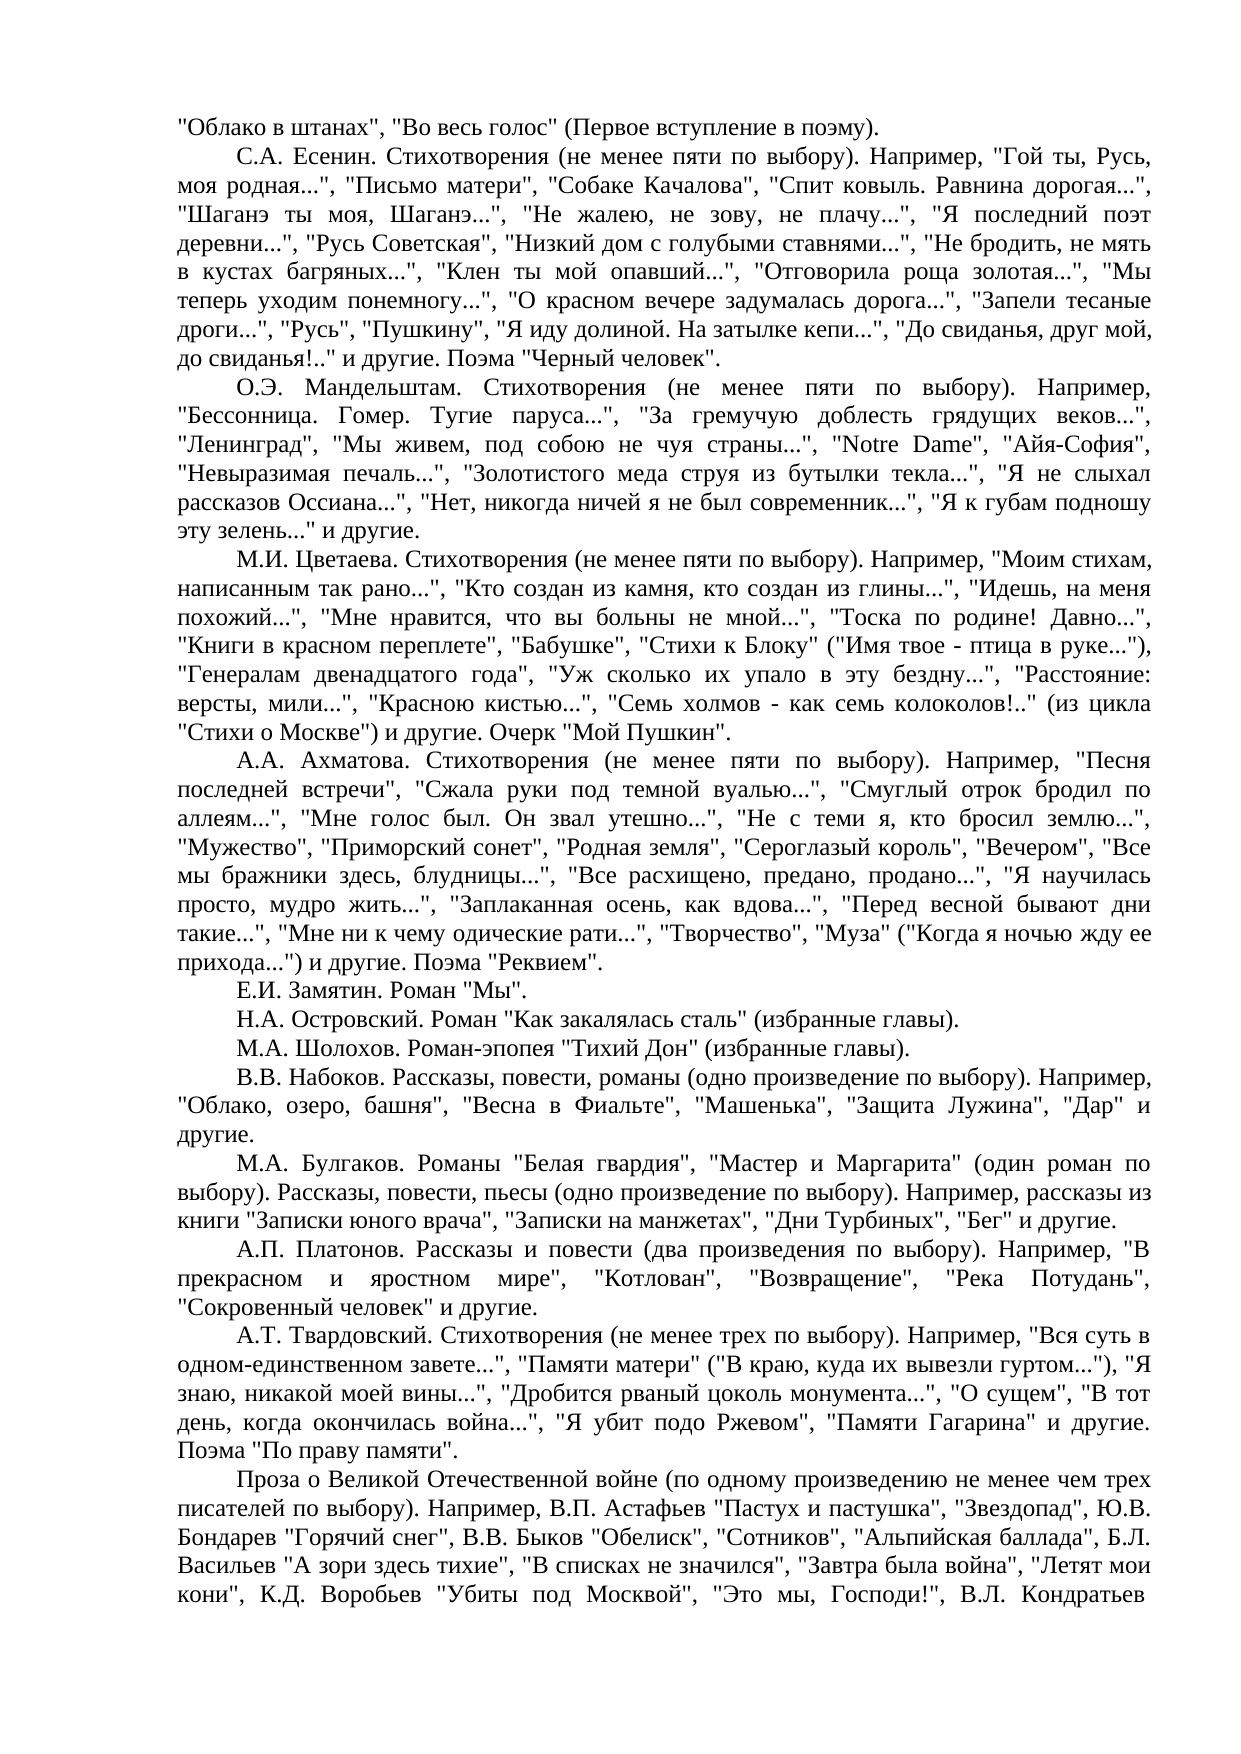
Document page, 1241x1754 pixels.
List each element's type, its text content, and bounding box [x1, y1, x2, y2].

text Проза о Великой Отечественной войне (по одному произведению не менее чем трех писателей по выбору). Например, В.П. Астафьев "Пастух и пастушка", "Звездопад", Ю.В. Бондарев "Горячий снег", В.В. Быков "Обелиск", "Сотников", "Альпийская баллада", Б.Л. Васильев "А зори здесь тихие", "В списках не значился", "Завтра была война", "Летят мои кони", К.Д. Воробьев "Убиты под Москвой", "Это мы, Господи!", В.Л. Кондратьев [177, 1464, 1152, 1608]
text А.Т. Твардовский. Стихотворения (не менее трех по выбору). Например, "Вся суть в одном-единственном завете...", "Памяти матери" ("В краю, куда их вывезли гуртом..."), "Я знаю, никакой моей вины...", "Дробится рваный цоколь монумента...", "О сущем", "В тот день, когда окончилась война...", "Я убит подо Ржевом", "Памяти Гагарина" и другие. Поэма "По праву памяти". [177, 1321, 1152, 1464]
text М.А. Булгаков. Романы "Белая гвардия", "Мастер и Маргарита" (один роман по выбору). Рассказы, повести, пьесы (одно произведение по выбору). Например, рассказы из книги "Записки юного врача", "Записки на манжетах", "Дни Турбиных", "Бег" и другие. [177, 1148, 1152, 1234]
text О.Э. Мандельштам. Стихотворения (не менее пяти по выбору). Например, "Бессонница. Гомер. Тугие паруса...", "За гремучую доблесть грядущих веков...", "Ленинград", "Мы живем, под собою не чуя страны...", "Notre Dame", "Айя-София", "Невыразимая печаль...", "Золотистого меда струя из бутылки текла...", "Я не слыхал рассказов Оссиана...", "Нет, никогда ничей я не был современник...", "Я к губам подношу эту зелень..." и другие. [177, 372, 1152, 544]
text Е.И. Замятин. Роман "Мы". [236, 976, 1165, 1004]
text В.В. Набоков. Рассказы, повести, романы (одно произведение по выбору). Например, "Облако, озеро, башня", "Весна в Фиальте", "Машенька", "Защита Лужина", "Дар" и другие. [177, 1062, 1152, 1148]
text "Облако в штанах", "Во весь голос" (Первое вступление в поэму). [177, 113, 1165, 141]
text М.И. Цветаева. Стихотворения (не менее пяти по выбору). Например, "Моим стихам, написанным так рано...", "Кто создан из камня, кто создан из глины...", "Идешь, на меня похожий...", "Мне нравится, что вы больны не мной...", "Тоска по родине! Давно...", "Книги в красном переплете", "Бабушке", "Стихи к Блоку" ("Имя твое - птица в руке..."), "Генералам двенадцатого года", "Уж сколько их упало в эту бездну...", "Расстояние: версты, мили...", "Красною кистью...", "Семь холмов - как семь колоколов!.." (из цикла "Стихи о Москве") и другие. Очерк "Мой Пушкин". [177, 544, 1153, 746]
text Н.А. Островский. Роман "Как закалялась сталь" (избранные главы). М.А. Шолохов. Роман-эпопея "Тихий Дон" (избранные главы). [236, 1004, 959, 1062]
text С.А. Есенин. Стихотворения (не менее пяти по выбору). Например, "Гой ты, Русь, моя родная...", "Письмо матери", "Собаке Качалова", "Спит ковыль. Равнина дорогая...", "Шаганэ ты моя, Шаганэ...", "Не жалею, не зову, не плачу...", "Я последний поэт деревни...", "Русь Советская", "Низкий дом с голубыми ставнями...", "Не бродить, не мять в кустах багряных...", "Клен ты мой опавший...", "Отговорила роща золотая...", "Мы теперь уходим понемногу...", "О красном вечере задумалась дорога...", "Запели тесаные дроги...", "Русь", "Пушкину", "Я иду долиной. На затылке кепи...", "До свиданья, друг мой, до свиданья!.." и другие. Поэма "Черный человек". [177, 141, 1153, 371]
text А.А. Ахматова. Стихотворения (не менее пяти по выбору). Например, "Песня последней встречи", "Сжала руки под темной вуалью...", "Смуглый отрок бродил по аллеям...", "Мне голос был. Он звал утешно...", "Не с теми я, кто бросил землю...", "Мужество", "Приморский сонет", "Родная земля", "Сероглазый король", "Вечером", "Все мы бражники здесь, блудницы...", "Все расхищено, предано, продано...", "Я научилась просто, мудро жить...", "Заплаканная осень, как вдова...", "Перед весной бывают дни такие...", "Мне ни к чему одические рати...", "Творчество", "Муза" ("Когда я ночью жду ее прихода...") и другие. Поэма "Реквием". [177, 746, 1152, 976]
text А.П. Платонов. Рассказы и повести (два произведения по выбору). Например, "В прекрасном и яростном мире", "Котлован", "Возвращение", "Река Потудань", "Сокровенный человек" и другие. [177, 1234, 1151, 1321]
